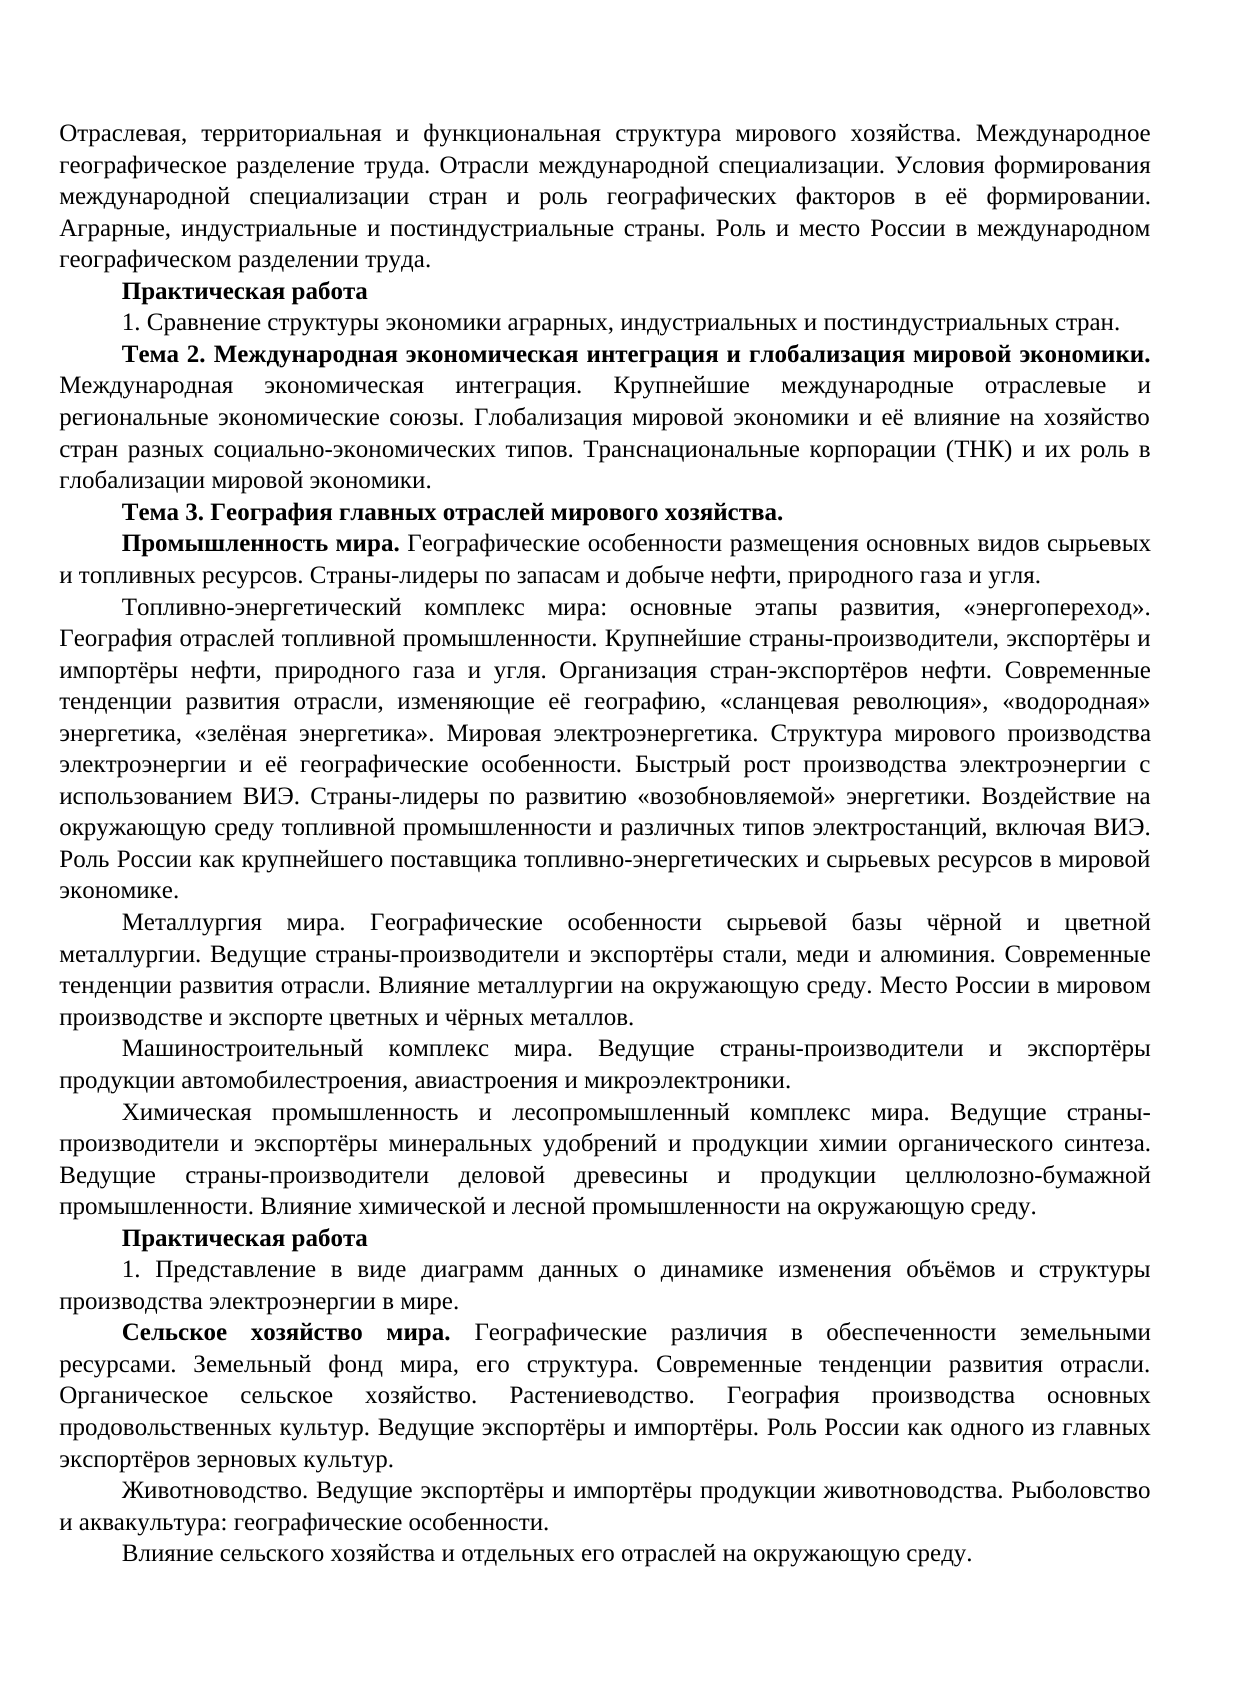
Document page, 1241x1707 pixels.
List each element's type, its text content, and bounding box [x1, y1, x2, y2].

text Практическая работа [59, 1223, 1152, 1252]
text Металлургия мира. Географические особенности сырьевой базы чёрной и цветной металлургии. Ведущие страны-производители и экспортёры стали, меди и алюминия. Современные тенденции развития отрасли. Влияние металлургии на окружающую среду. Место России в мировом производстве и экспорте цветных и чёрных металлов. [59, 907, 1152, 1031]
text Сельское хозяйство мира. Географические различия в обеспеченности земельными ресурсами. Земельный фонд мира, его структура. Современные тенденции развития отрасли. Органическое сельское хозяйство. Растениеводство. География производства основных продовольственных культур. Ведущие экспортёры и импортёры. Роль России как одного из главных экспортёров зерновых культур. [59, 1317, 1152, 1472]
text Животноводство. Ведущие экспортёры и импортёры продукции животноводства. Рыболовство и аквакультура: географические особенности. [59, 1475, 1152, 1536]
text 1. Сравнение структуры экономики аграрных, индустриальных и постиндустриальных стран. [59, 307, 1152, 336]
text Химическая промышленность и лесопромышленный комплекс мира. Ведущие страны-производители и экспортёры минеральных удобрений и продукции химии органического синтеза. Ведущие страны-производители деловой древесины и продукции целлюлозно-бумажной промышленности. Влияние химической и лесной промышленности на окружающую среду. [59, 1097, 1152, 1220]
text 1. Представление в виде диаграмм данных о динамике изменения объёмов и структуры производства электроэнергии в мире. [59, 1254, 1152, 1315]
text Машиностроительный комплекс мира. Ведущие страны-производители и экспортёры продукции автомобилестроения, авиастроения и микроэлектроники. [59, 1033, 1152, 1094]
text Тема 3. География главных отраслей мирового хозяйства. [59, 497, 1152, 526]
text Топливно-энергетический комплекс мира: основные этапы развития, «энергопереход». География отраслей топливной промышленности. Крупнейшие страны-производители, экспортёры и импортёры нефти, природного газа и угля. Организация стран-экспортёров нефти. Современные тенденции развития отрасли, изменяющие её географию, «сланцевая революция», «водородная» энергетика, «зелёная энергетика». Мировая электроэнергетика. Структура мирового производства электроэнергии и её географические особенности. Быстрый рост производства электроэнергии с использованием ВИЭ. Страны-лидеры по развитию «возобновляемой» энергетики. Воздействие на окружающую среду топливной промышленности и различных типов электростанций, включая ВИЭ. Роль России как крупнейшего поставщика топливно-энергетических и сырьевых ресурсов в мировой экономике. [59, 592, 1152, 904]
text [59, 118, 1152, 273]
text Промышленность мира. Географические особенности размещения основных видов сырьевых и топливных ресурсов. Страны-лидеры по запасам и добыче нефти, природного газа и угля. [59, 528, 1152, 589]
text Влияние сельского хозяйства и отдельных его отраслей на окружающую среду. [59, 1538, 1152, 1567]
text Практическая работа [59, 276, 1152, 305]
text Тема 2. Международная экономическая интеграция и глобализация мировой экономики. Международная экономическая интеграция. Крупнейшие международные отраслевые и региональные экономические союзы. Глобализация мировой экономики и её влияние на хозяйство стран разных социально-экономических типов. Транснациональные корпорации (ТНК) и их роль в глобализации мировой экономики. [59, 339, 1152, 494]
